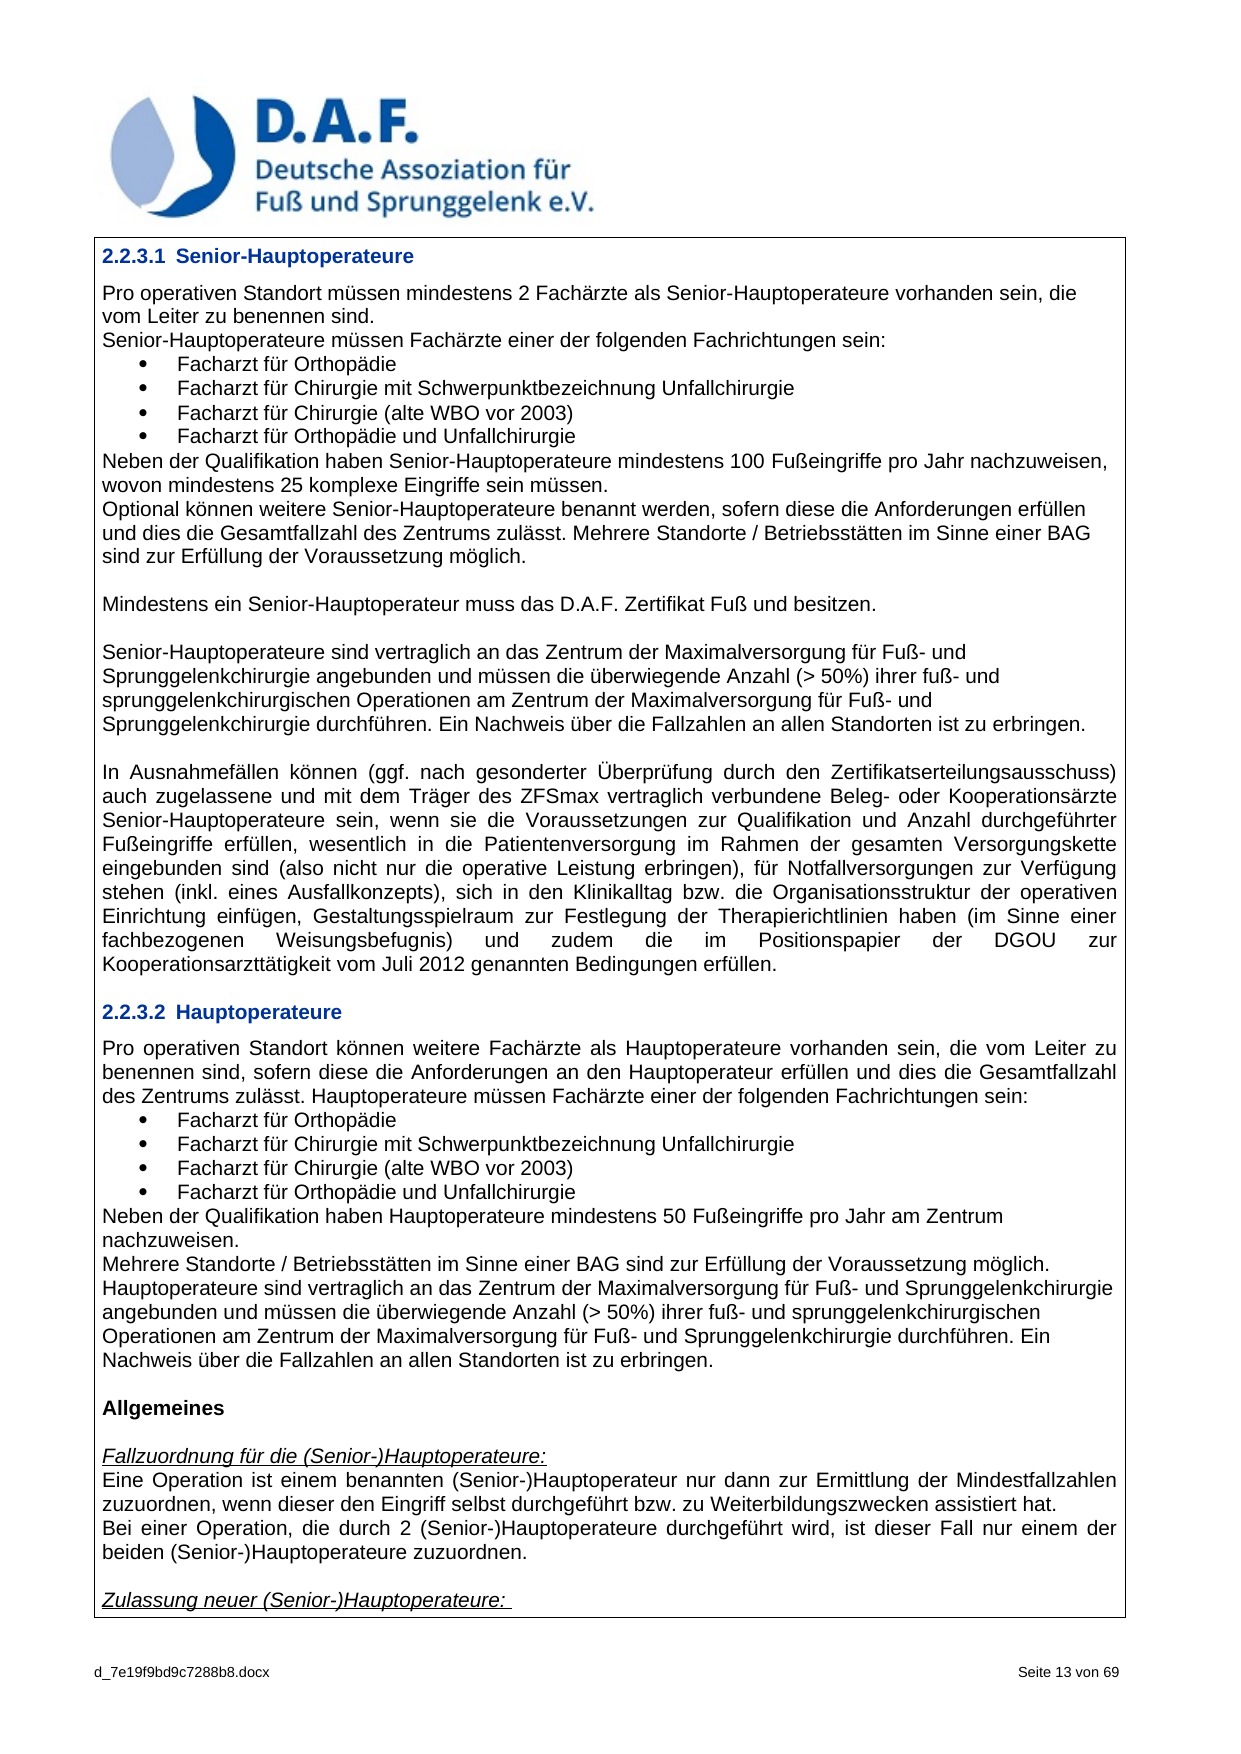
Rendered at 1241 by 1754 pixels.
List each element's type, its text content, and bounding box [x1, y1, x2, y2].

picture [93, 73, 611, 237]
